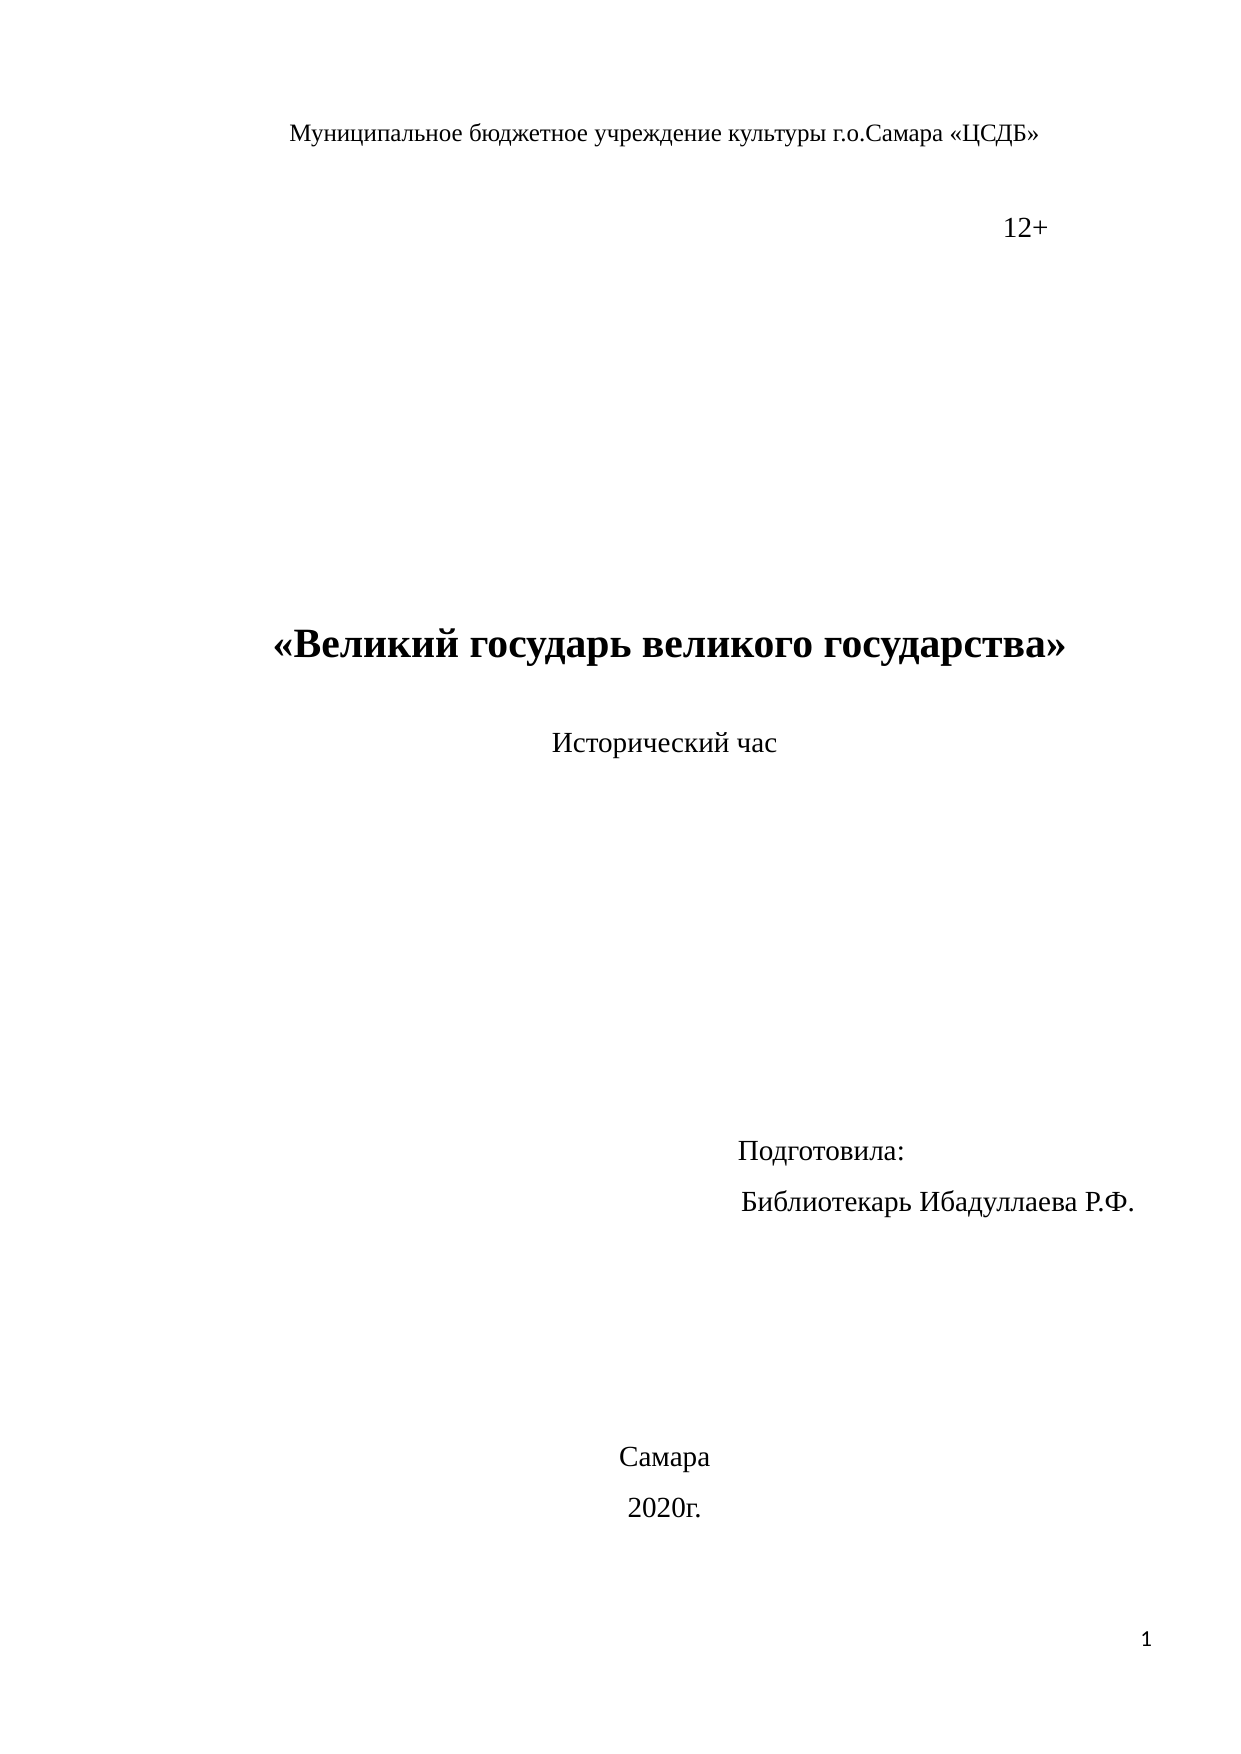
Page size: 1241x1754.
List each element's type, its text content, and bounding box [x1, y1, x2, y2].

text Подготовила: [177, 1133, 1152, 1167]
text Исторический час [177, 725, 1152, 758]
text Библиотекарь Ибадуллаева Р.Ф. [177, 1184, 1152, 1218]
text Самара [177, 1439, 1152, 1473]
text «Великий государь великого государства» [177, 619, 1152, 667]
text Муниципальное бюджетное учреждение культуры г.о.Самара «ЦСДБ» [177, 118, 1152, 147]
text 2020г. [177, 1491, 1152, 1524]
text 12+ [177, 211, 1152, 244]
